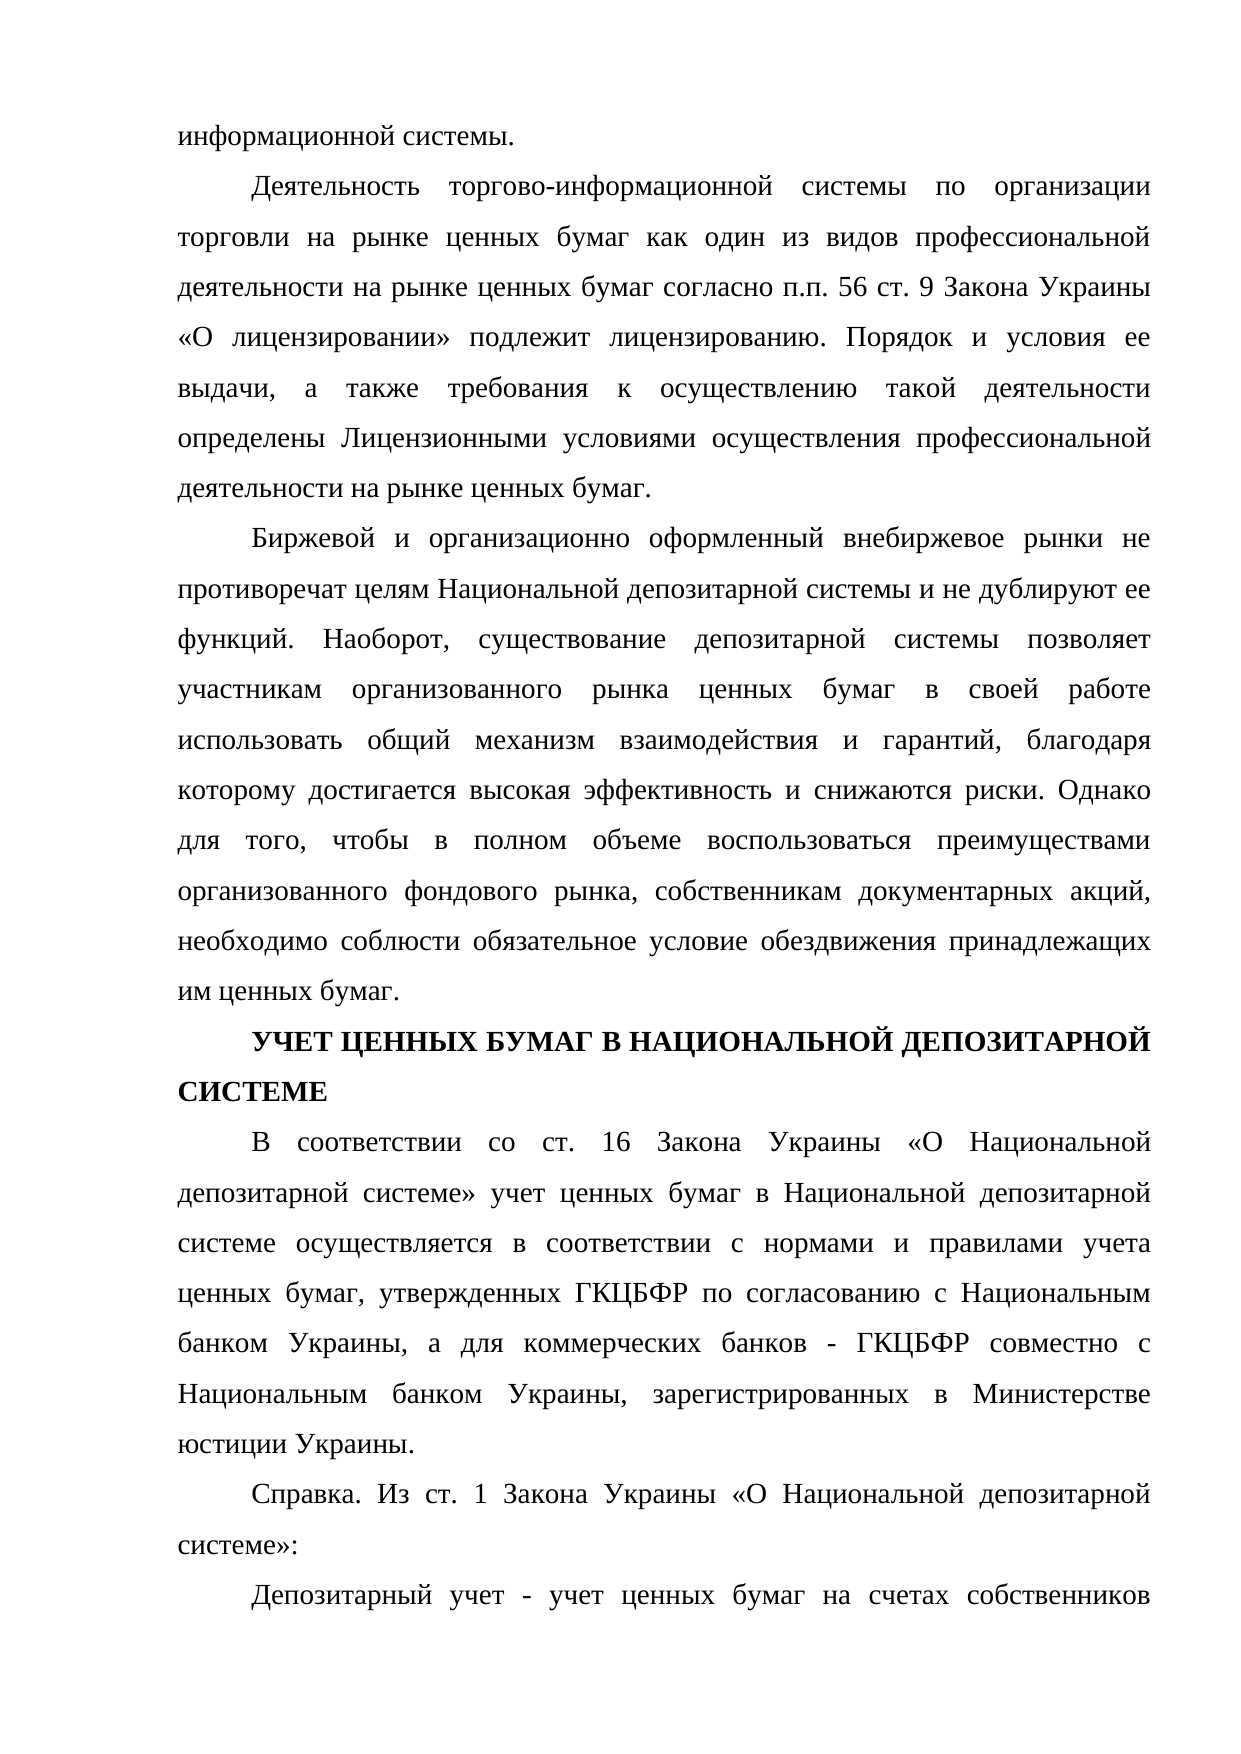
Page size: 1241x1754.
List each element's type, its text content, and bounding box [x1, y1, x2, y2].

text Справка. Из ст. 1 Закона Украины «О Национальной депозитарной системе»: [177, 1477, 1152, 1560]
text В соответствии со ст. 16 Закона Украины «О Национальной депозитарной системе» учет ценных бумаг в Национальной депозитарной системе осуществляется в соответствии с нормами и правилами учета ценных бумаг, утвержденных ГКЦБФР по согласованию с Национальным банком Украины, а для коммерческих банков - ГКЦБФР совместно с Национальным банком Украины, зарегистрированных в Министерстве юстиции Украины. [177, 1124, 1152, 1460]
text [177, 118, 1152, 152]
text Деятельность торгово-информационной системы по организации торговли на рынке ценных бумаг как один из видов профессиональной деятельности на рынке ценных бумаг согласно п.п. 56 ст. 9 Закона Украины «О лицензировании» подлежит лицензированию. Порядок и условия ее выдачи, а также требования к осуществлению такой деятельности определены Лицензионными условиями осуществления профессиональной деятельности на рынке ценных бумаг. [177, 168, 1152, 504]
text Биржевой и организационно оформленный внебиржевое рынки не противоречат целям Национальной депозитарной системы и не дублируют ее функций. Наоборот, существование депозитарной системы позволяет участникам организованного рынка ценных бумаг в своей работе использовать общий механизм взаимодействия и гарантий, благодаря которому достигается высокая эффективность и снижаются риски. Однако для того, чтобы в полном объеме воспользоваться преимуществами организованного фондового рынка, собственникам документарных акций, необходимо соблюсти обязательное условие обездвижения принадлежащих им ценных бумаг. [177, 521, 1152, 1007]
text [177, 1577, 1152, 1611]
text УЧЕТ ЦЕННЫХ БУМАГ В НАЦИОНАЛЬНОЙ ДЕПОЗИТАРНОЙ СИСТЕМЕ [177, 1024, 1152, 1108]
